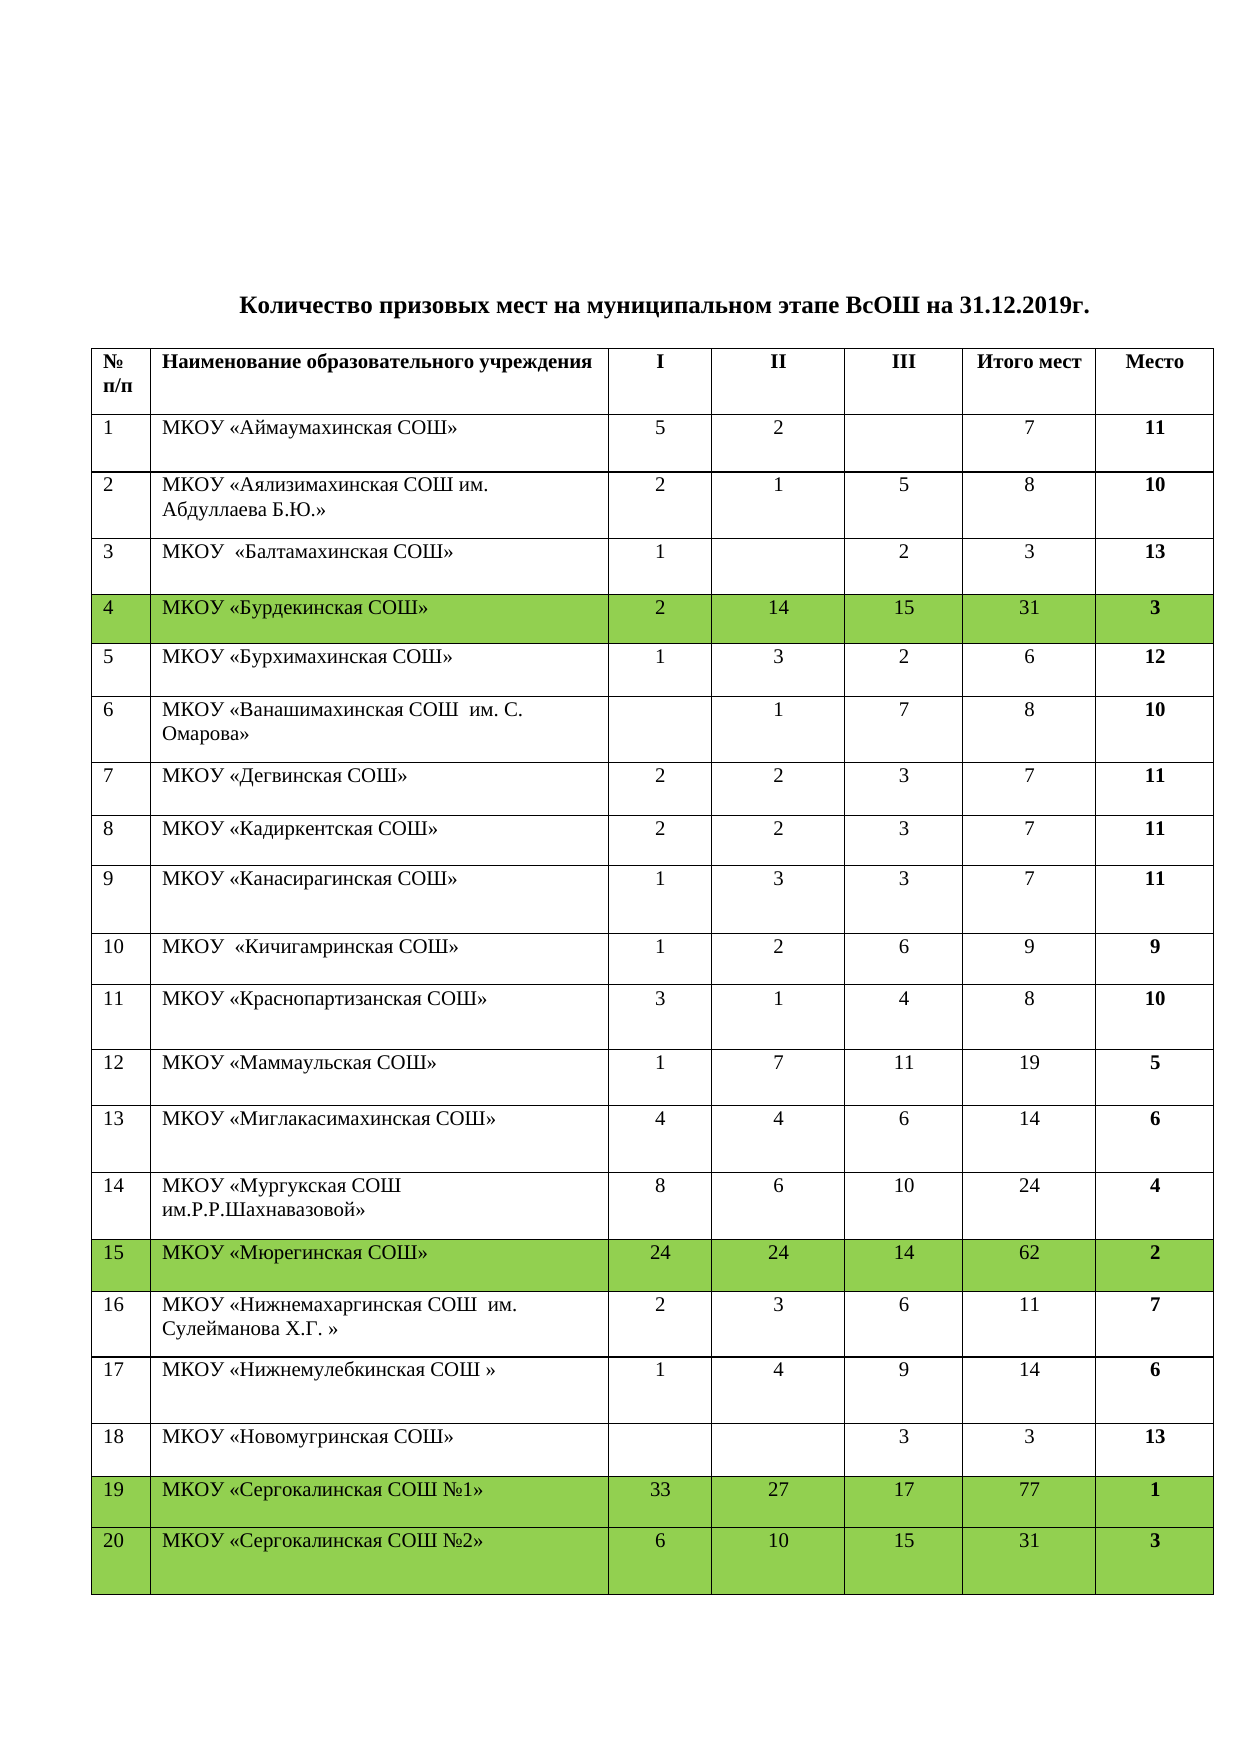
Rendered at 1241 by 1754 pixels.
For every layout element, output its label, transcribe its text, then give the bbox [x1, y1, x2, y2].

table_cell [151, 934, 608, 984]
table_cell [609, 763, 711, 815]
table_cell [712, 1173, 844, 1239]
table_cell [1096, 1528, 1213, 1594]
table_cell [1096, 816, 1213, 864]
table_header Место [1096, 349, 1213, 414]
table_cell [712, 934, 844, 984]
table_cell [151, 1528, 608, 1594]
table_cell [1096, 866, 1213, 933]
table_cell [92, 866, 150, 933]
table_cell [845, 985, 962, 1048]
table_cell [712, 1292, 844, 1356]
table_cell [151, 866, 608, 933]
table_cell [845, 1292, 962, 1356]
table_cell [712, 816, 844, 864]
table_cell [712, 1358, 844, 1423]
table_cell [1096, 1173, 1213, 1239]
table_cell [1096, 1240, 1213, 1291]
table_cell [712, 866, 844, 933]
table_header Наименование образовательного учреждения [151, 349, 608, 414]
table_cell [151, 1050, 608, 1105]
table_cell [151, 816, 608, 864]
table_header № п/п [92, 349, 150, 414]
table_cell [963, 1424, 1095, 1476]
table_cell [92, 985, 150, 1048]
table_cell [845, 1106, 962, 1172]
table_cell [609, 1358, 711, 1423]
table_cell 4 [92, 595, 150, 643]
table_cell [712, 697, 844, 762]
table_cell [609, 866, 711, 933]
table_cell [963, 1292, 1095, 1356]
table_cell 1 [609, 644, 711, 696]
table_cell МКОУ «Бурхимахинская СОШ» [151, 644, 608, 696]
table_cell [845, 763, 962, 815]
text Количество призовых мест на муниципальном этапе ВсОШ на 31.12.2019г. [177, 291, 1152, 319]
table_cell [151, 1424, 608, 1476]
table_cell 1 [92, 415, 150, 471]
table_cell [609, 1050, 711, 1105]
table_header Итого мест [963, 349, 1095, 414]
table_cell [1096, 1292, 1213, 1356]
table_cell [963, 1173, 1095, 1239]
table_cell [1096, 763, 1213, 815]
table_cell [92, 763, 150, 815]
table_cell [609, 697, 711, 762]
table_cell 11 [1096, 415, 1213, 471]
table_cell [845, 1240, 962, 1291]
table_cell 1 [609, 539, 711, 594]
table_cell 2 [92, 473, 150, 538]
table_header I [609, 349, 711, 414]
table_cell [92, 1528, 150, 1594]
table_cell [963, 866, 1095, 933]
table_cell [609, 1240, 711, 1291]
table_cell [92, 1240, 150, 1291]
table_cell 14 [712, 595, 844, 643]
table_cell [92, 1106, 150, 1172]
table_cell [845, 415, 962, 471]
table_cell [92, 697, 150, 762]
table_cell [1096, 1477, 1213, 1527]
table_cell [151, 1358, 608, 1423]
table_cell 2 [609, 595, 711, 643]
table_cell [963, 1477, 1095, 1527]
table_cell 5 [609, 415, 711, 471]
table_cell 1 [712, 473, 844, 538]
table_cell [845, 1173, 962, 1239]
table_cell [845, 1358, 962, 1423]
table_cell МКОУ «Бурдекинская СОШ» [151, 595, 608, 643]
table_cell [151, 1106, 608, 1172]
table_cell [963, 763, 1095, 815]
table_cell 8 [963, 473, 1095, 538]
table_cell 13 [1096, 539, 1213, 594]
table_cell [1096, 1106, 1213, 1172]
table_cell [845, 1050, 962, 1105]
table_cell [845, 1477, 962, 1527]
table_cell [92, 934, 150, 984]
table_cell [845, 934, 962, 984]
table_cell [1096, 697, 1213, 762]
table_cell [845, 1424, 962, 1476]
table_cell 31 [963, 595, 1095, 643]
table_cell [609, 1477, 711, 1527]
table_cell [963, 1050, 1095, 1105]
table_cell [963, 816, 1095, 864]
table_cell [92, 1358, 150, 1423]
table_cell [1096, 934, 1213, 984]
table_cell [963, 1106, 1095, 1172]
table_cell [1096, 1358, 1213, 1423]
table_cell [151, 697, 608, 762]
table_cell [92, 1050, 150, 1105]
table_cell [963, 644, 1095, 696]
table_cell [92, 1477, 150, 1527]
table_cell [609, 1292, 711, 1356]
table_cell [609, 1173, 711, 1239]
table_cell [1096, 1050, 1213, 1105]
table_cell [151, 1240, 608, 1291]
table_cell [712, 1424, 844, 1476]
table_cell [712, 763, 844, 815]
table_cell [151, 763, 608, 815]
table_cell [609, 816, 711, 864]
table_cell 15 [845, 595, 962, 643]
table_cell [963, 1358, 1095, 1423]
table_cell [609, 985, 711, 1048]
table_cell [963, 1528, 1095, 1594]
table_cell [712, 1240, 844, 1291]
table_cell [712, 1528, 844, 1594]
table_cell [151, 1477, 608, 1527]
table_cell МКОУ «Аймаумахинская СОШ» [151, 415, 608, 471]
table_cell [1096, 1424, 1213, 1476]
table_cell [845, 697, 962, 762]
table_cell 3 [1096, 595, 1213, 643]
table_cell 7 [963, 415, 1095, 471]
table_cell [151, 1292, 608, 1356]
table_cell 2 [609, 473, 711, 538]
table_cell МКОУ «Балтамахинская СОШ» [151, 539, 608, 594]
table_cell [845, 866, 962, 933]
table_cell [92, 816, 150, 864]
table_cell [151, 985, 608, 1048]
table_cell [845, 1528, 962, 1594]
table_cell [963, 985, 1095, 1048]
table_cell [712, 539, 844, 594]
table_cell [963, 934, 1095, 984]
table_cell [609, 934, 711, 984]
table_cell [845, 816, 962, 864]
table_cell 10 [1096, 473, 1213, 538]
table_cell МКОУ «Аялизимахинская СОШ им. Абдуллаева Б.Ю.» [151, 473, 608, 538]
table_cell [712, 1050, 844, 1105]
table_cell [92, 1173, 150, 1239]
table_cell 3 [92, 539, 150, 594]
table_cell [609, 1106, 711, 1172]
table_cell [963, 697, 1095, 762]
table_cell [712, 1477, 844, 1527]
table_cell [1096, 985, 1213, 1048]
table_cell 5 [92, 644, 150, 696]
table_header II [712, 349, 844, 414]
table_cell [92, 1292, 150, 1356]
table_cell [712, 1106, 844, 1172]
table_cell 2 [845, 644, 962, 696]
table_cell 3 [712, 644, 844, 696]
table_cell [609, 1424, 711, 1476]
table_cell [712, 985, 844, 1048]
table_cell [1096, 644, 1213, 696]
table_header III [845, 349, 962, 414]
table_cell 2 [845, 539, 962, 594]
table_cell 2 [712, 415, 844, 471]
table_cell 5 [845, 473, 962, 538]
table_cell 3 [963, 539, 1095, 594]
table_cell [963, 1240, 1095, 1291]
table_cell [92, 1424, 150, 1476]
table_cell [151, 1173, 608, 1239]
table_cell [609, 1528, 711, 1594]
